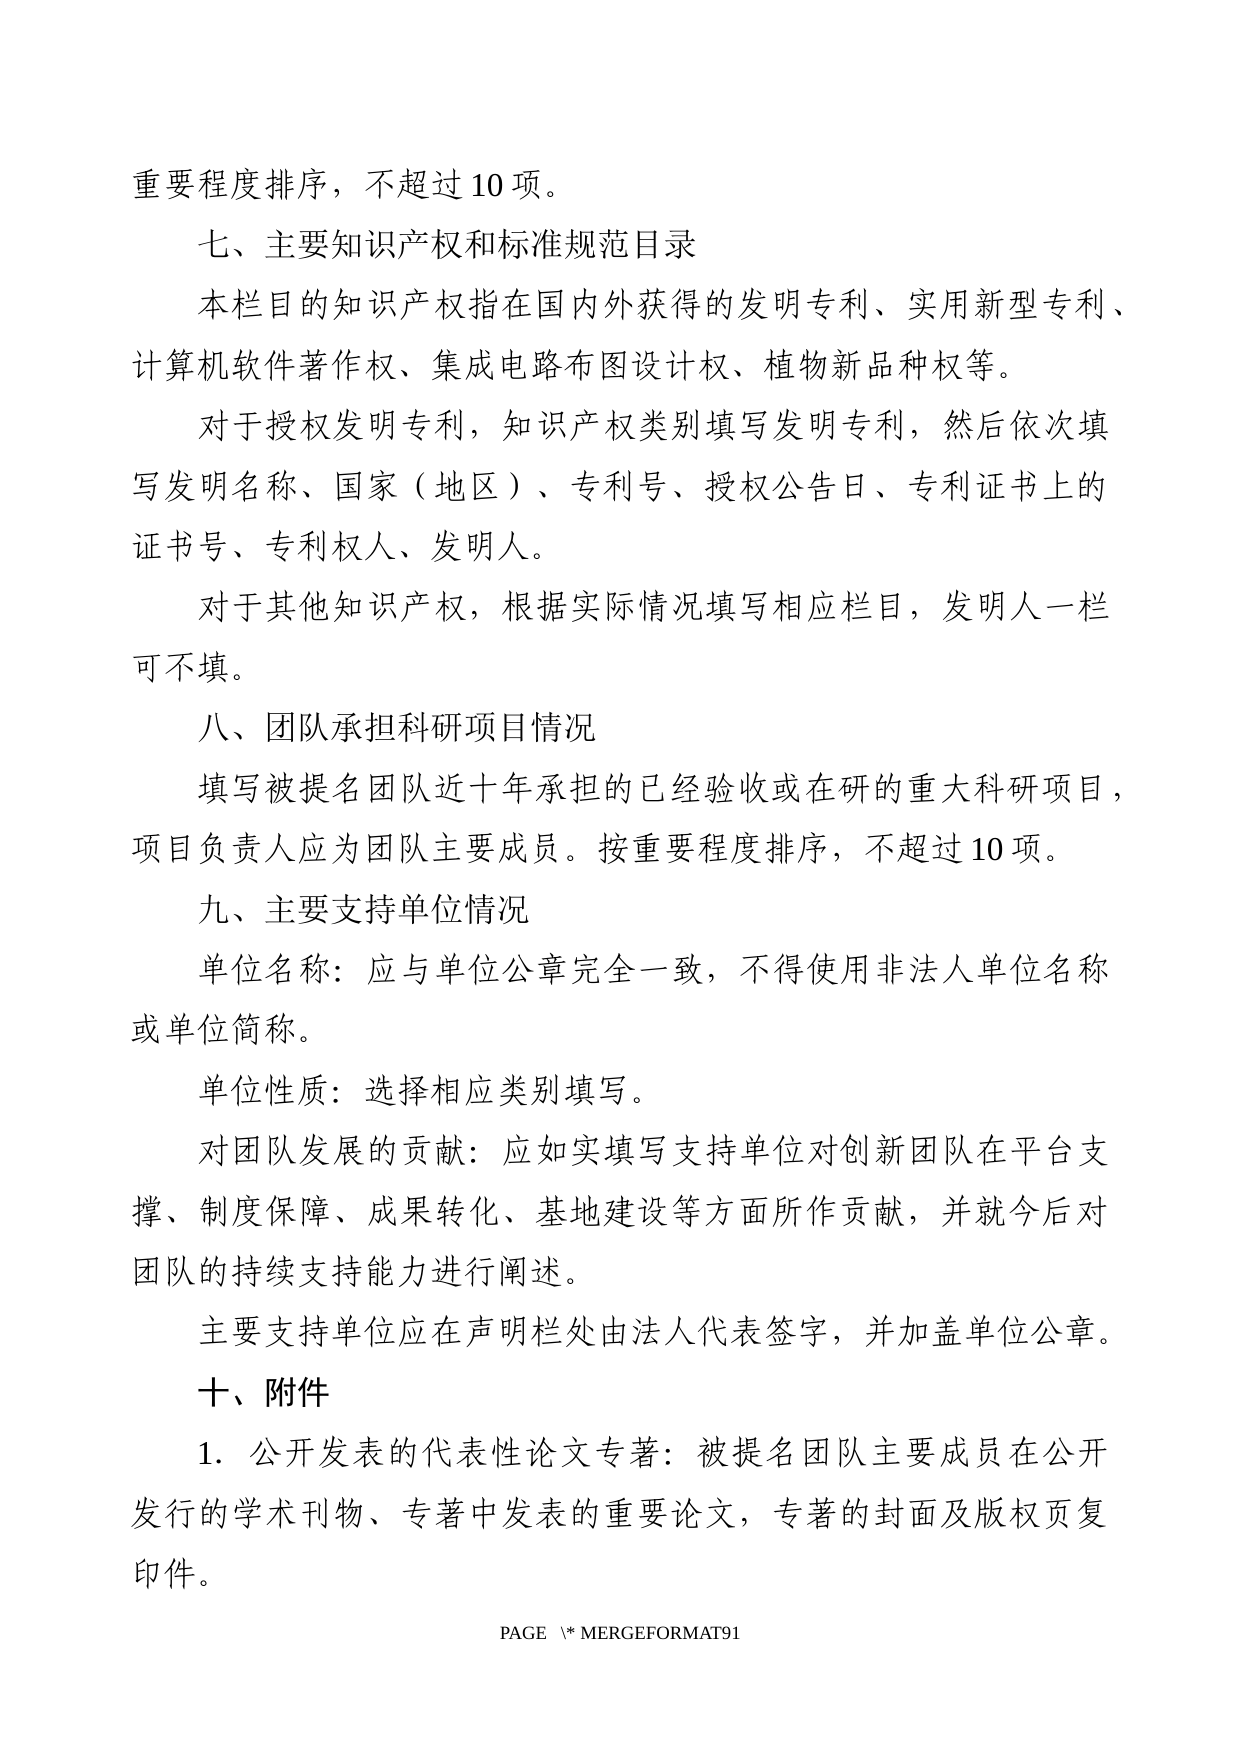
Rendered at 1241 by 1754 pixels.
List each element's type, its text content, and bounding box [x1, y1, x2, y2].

text 单位名称：应与单位公章完全一致，不得使用非法人单位名称或单位简称。 [130, 933, 1110, 1054]
text 填写被提名团队近十年承担的已经验收或在研的重大科研项目，项目负责人应为团队主要成员。按重要程度排序，不超过10项。 [130, 752, 1110, 873]
text 对于授权发明专利，知识产权类别填写发明专利，然后依次填写发明名称、国家（地区）、专利号、授权公告日、专利证书上的证书号、专利权人、发明人。 [130, 389, 1110, 571]
text 主要支持单位应在声明栏处由法人代表签字，并加盖单位公章。 [130, 1296, 1110, 1356]
text 1．公开发表的代表性论文专著：被提名团队主要成员在公开发行的学术刊物、专著中发表的重要论文，专著的封面及版权页复印件。 [130, 1416, 1110, 1598]
text 九、主要支持单位情况 [130, 873, 1110, 933]
text 七、主要知识产权和标准规范目录 [130, 208, 1110, 268]
text 对于其他知识产权，根据实际情况填写相应栏目，发明人一栏可不填。 [130, 571, 1110, 691]
text 本栏目的知识产权指在国内外获得的发明专利、实用新型专利、计算机软件著作权、集成电路布图设计权、植物新品种权等。 [130, 268, 1110, 389]
text 单位性质：选择相应类别填写。 [130, 1054, 1110, 1114]
text 对团队发展的贡献：应如实填写支持单位对创新团队在平台支撑、制度保障、成果转化、基地建设等方面所作贡献，并就今后对团队的持续支持能力进行阐述。 [130, 1114, 1110, 1296]
text 八、团队承担科研项目情况 [130, 691, 1110, 752]
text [130, 148, 1110, 208]
text 十、附件 [130, 1356, 1110, 1416]
